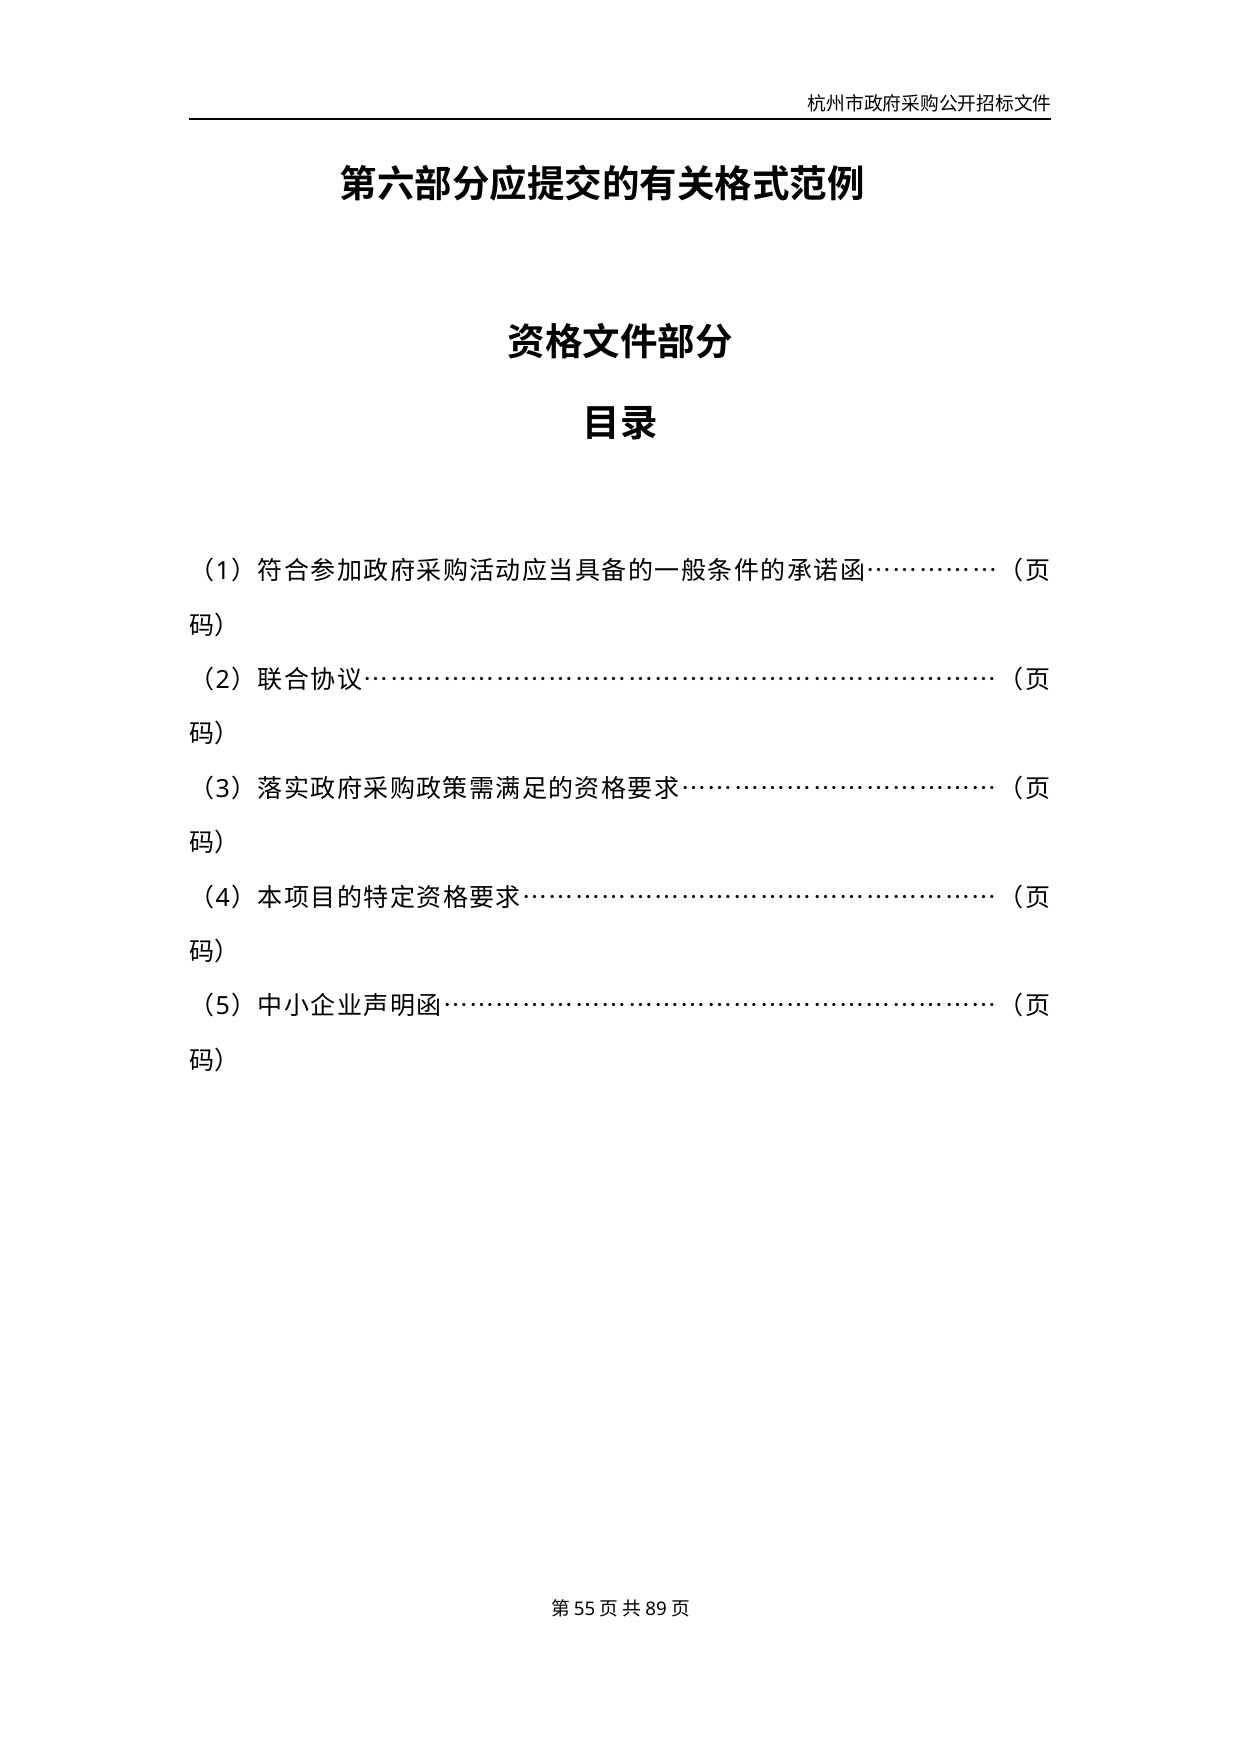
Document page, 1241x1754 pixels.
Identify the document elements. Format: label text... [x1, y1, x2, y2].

text （5）中小企业声明函………………………………………………………（页码） [189, 986, 1051, 1076]
text （3）落实政府采购政策需满足的资格要求………………………………（页码） [189, 768, 1051, 859]
text （2）联合协议………………………………………………………………（页码） [189, 659, 1051, 750]
text 资格文件部分 [189, 311, 1051, 366]
text 第六部分应提交的有关格式范例 [264, 153, 1051, 208]
text （1）符合参加政府采购活动应当具备的一般条件的承诺函……………（页码） [189, 551, 1051, 641]
text （4）本项目的特定资格要求………………………………………………（页码） [189, 877, 1051, 968]
text 目录 [189, 393, 1051, 447]
